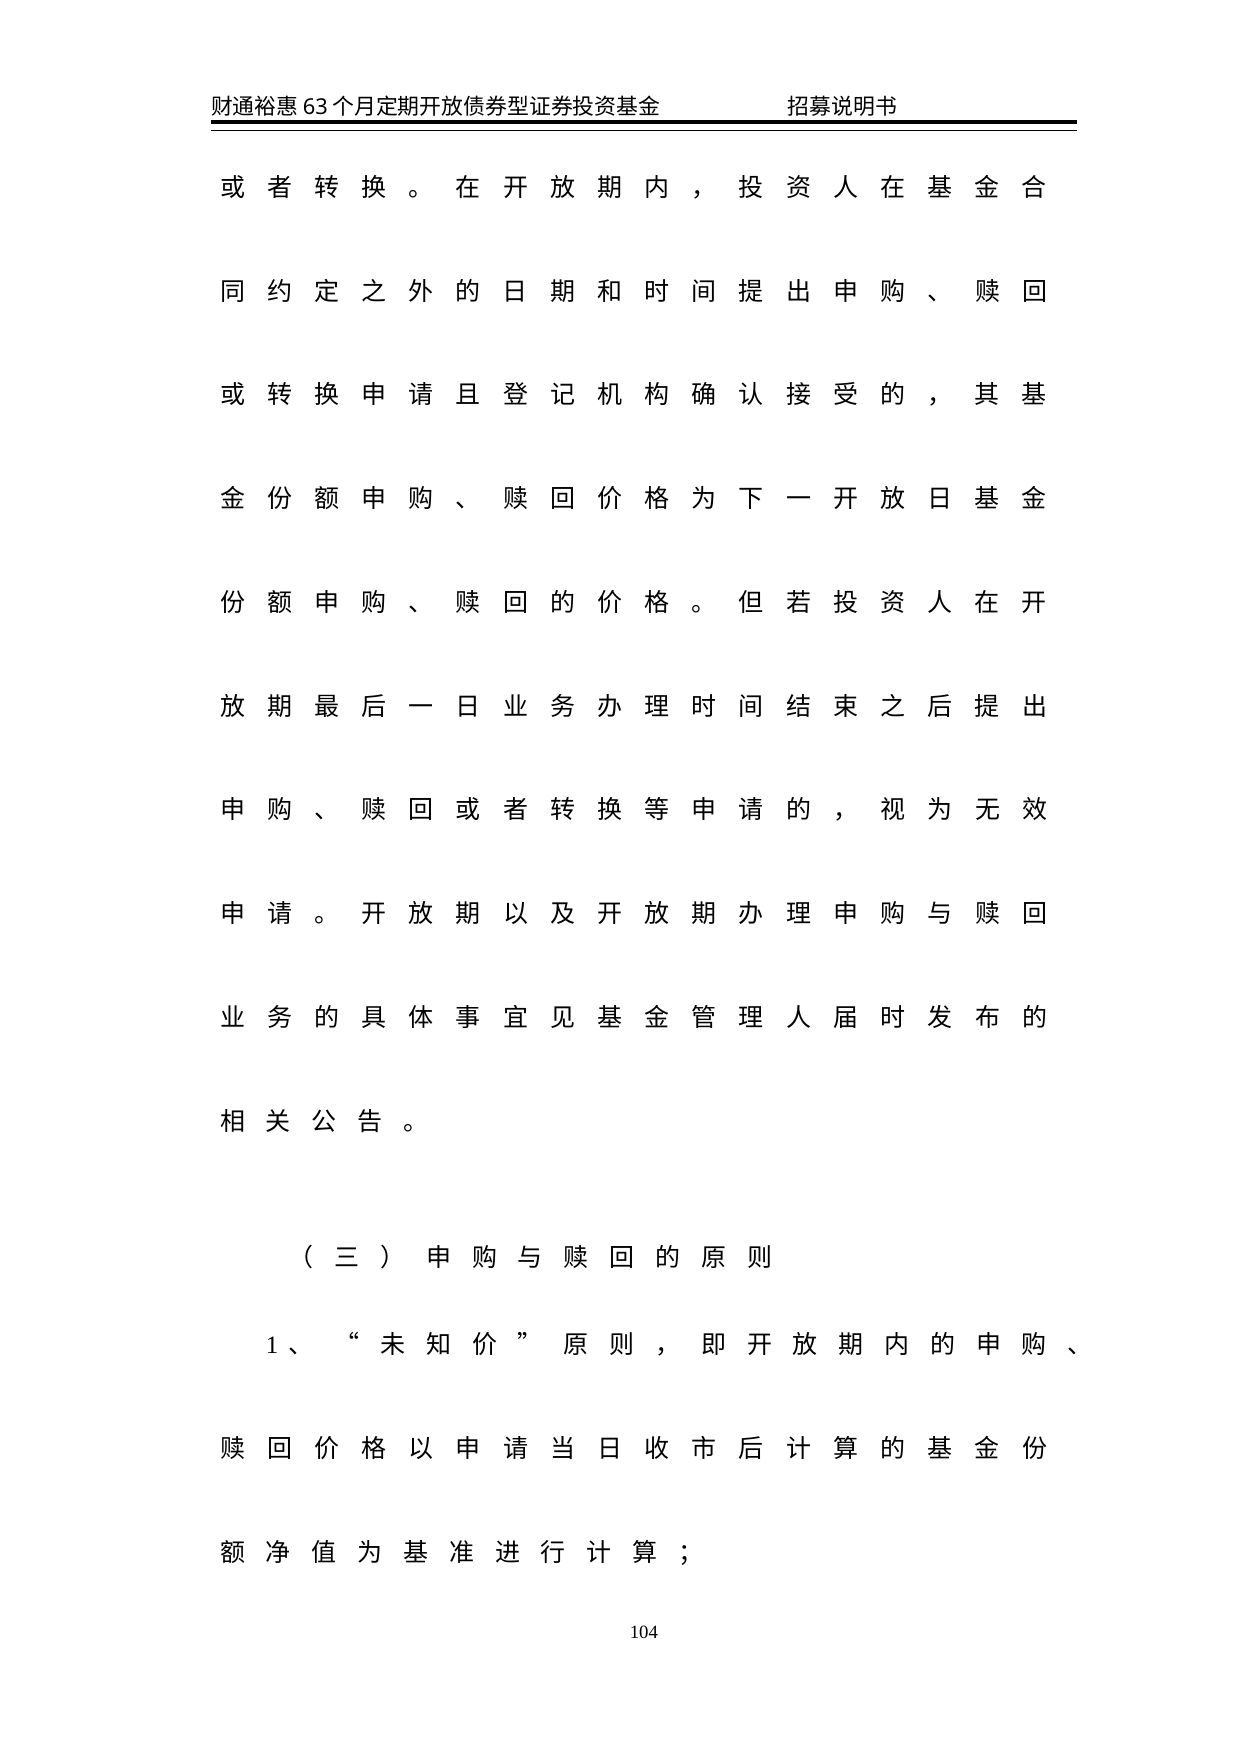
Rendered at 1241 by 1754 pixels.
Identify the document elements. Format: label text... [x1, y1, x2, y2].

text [220, 151, 1068, 1154]
text 1、“未知价”原则，即开放期内的申购、赎回价格以申请当日收市后计算的基金份额净值为基准进行计算； [201, 1308, 1068, 1585]
text （三）申购与赎回的原则 [220, 1221, 1068, 1290]
